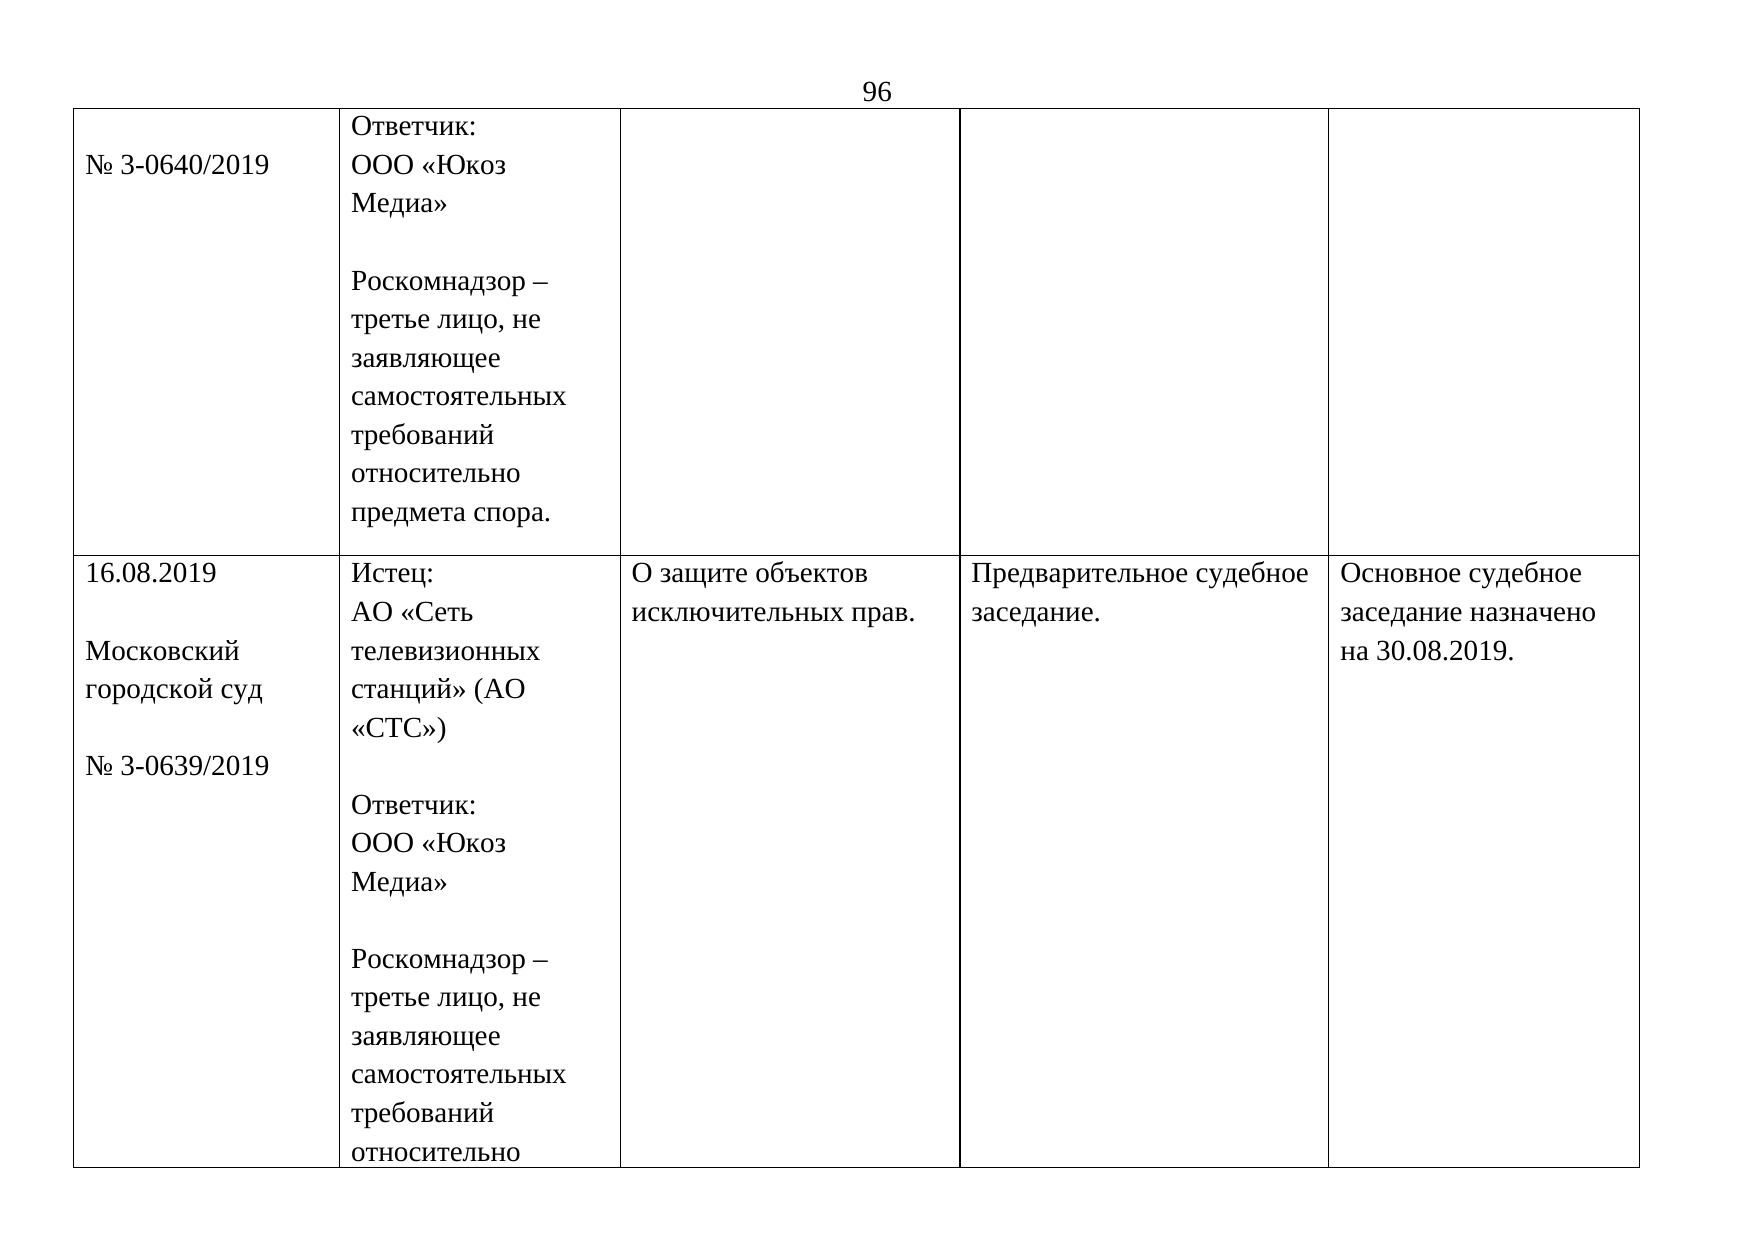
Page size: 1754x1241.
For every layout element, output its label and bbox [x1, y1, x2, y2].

table_cell [961, 109, 1328, 554]
table_cell [340, 556, 620, 1167]
table_cell [621, 109, 959, 554]
table_cell [74, 109, 339, 554]
table_cell [1329, 109, 1639, 554]
table_cell [621, 556, 959, 1167]
table_cell [961, 556, 1328, 1167]
table_cell [74, 556, 339, 1167]
table_cell [340, 109, 620, 554]
table_cell [1329, 556, 1639, 1167]
